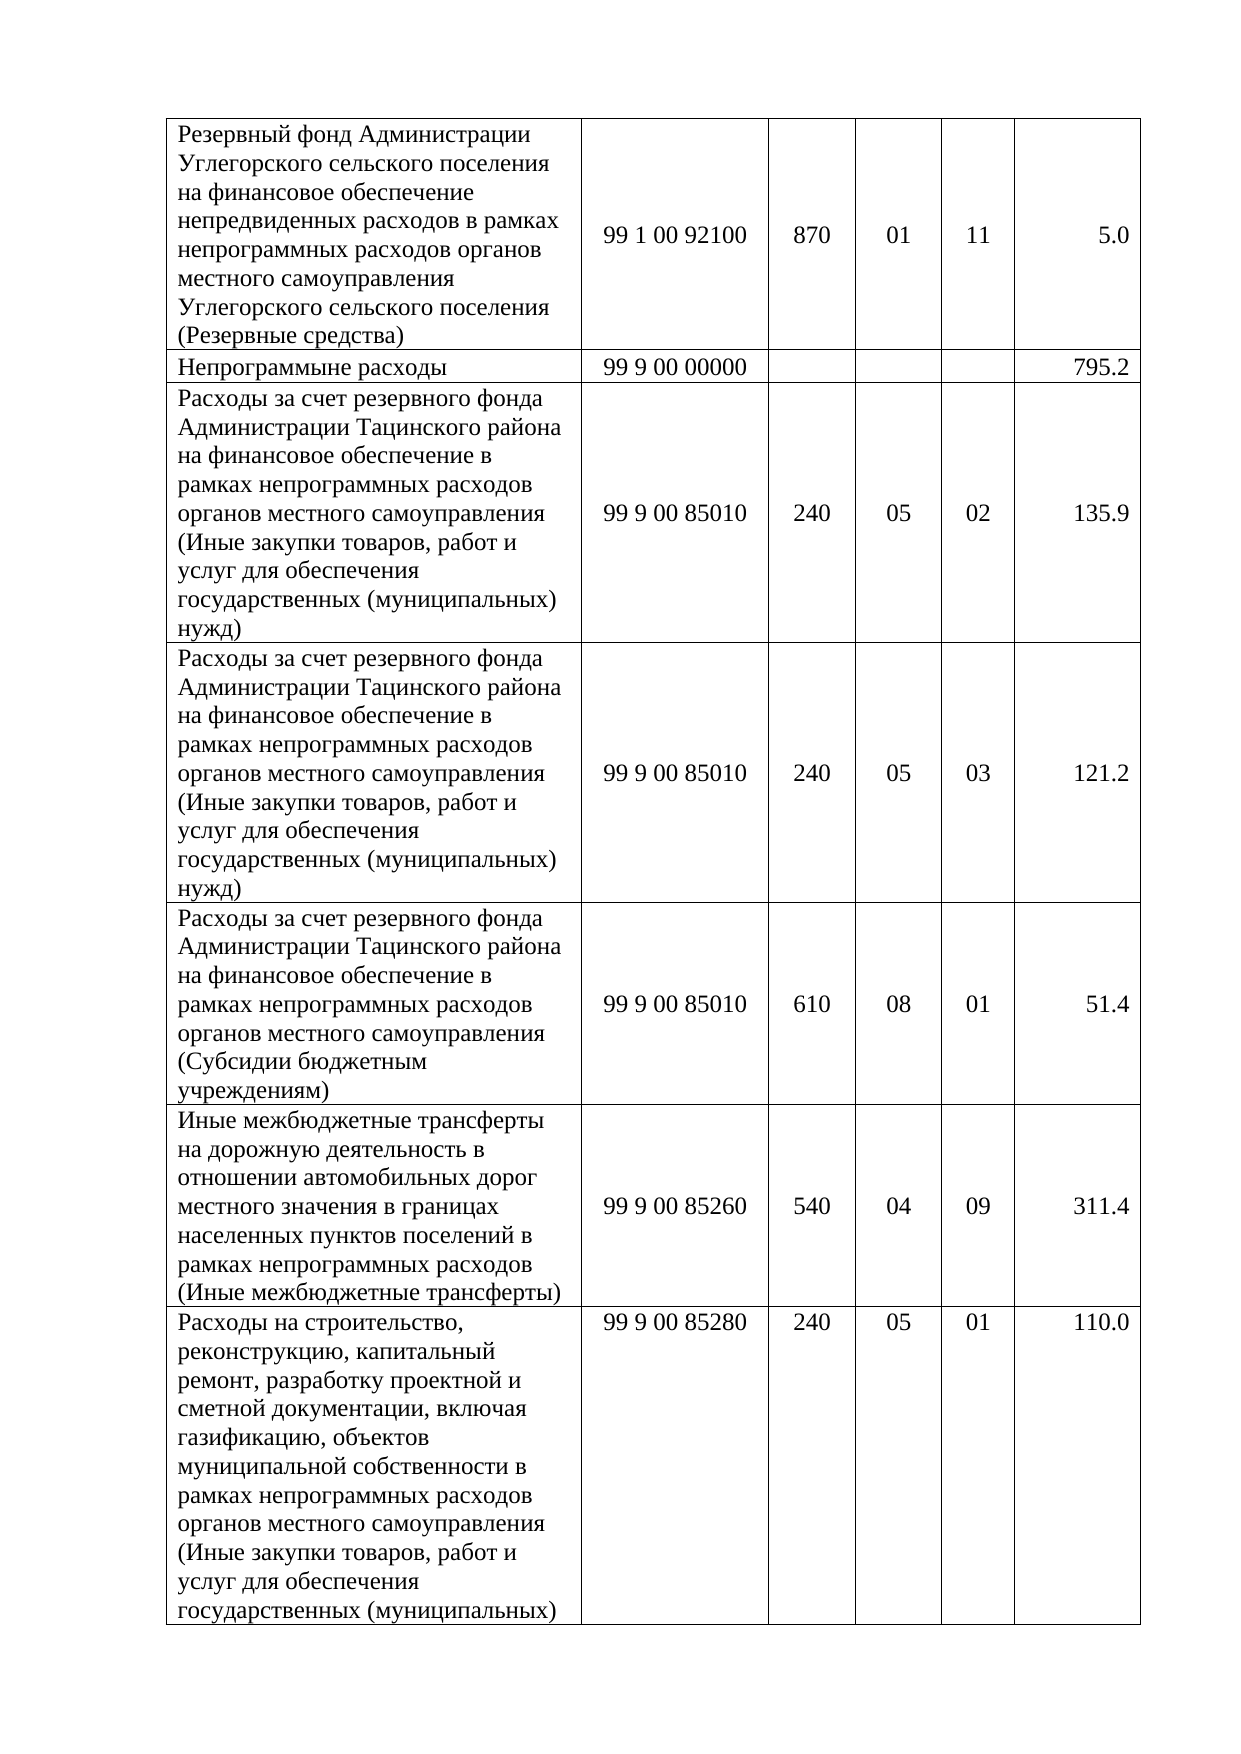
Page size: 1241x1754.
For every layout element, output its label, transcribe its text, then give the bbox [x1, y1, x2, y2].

table_cell [769, 350, 855, 382]
table_cell [942, 350, 1014, 382]
table_cell 99 9 00 85280 [582, 1307, 768, 1623]
table_cell 870 [769, 119, 855, 349]
table_cell 51.4 [1015, 903, 1140, 1104]
table_cell 99 1 00 92100 [582, 119, 768, 349]
table_cell 135.9 [1015, 383, 1140, 642]
table_cell 05 [856, 383, 941, 642]
table_cell 240 [769, 643, 855, 902]
table_cell 311.4 [1015, 1105, 1140, 1306]
table_cell Расходы за счет резервного фонда Администрации Тацинского района на финансовое обеспечение в рамках непрограммных расходов органов местного самоуправления (Иные закупки товаров, работ и услуг для обеспечения государственных (муниципальных) нужд) [167, 643, 581, 902]
table_cell 05 [856, 1307, 941, 1623]
table_cell Резервный фонд Администрации Углегорского сельского поселения на финансовое обеспечение непредвиденных расходов в рамках непрограммных расходов органов местного самоуправления Углегорского сельского поселения (Резервные средства) [167, 119, 581, 349]
table_cell 5.0 [1015, 119, 1140, 349]
table_cell 99 9 00 85010 [582, 383, 768, 642]
table_cell [856, 350, 941, 382]
table_cell 11 [942, 119, 1014, 349]
table_cell 03 [942, 643, 1014, 902]
table_cell 121.2 [1015, 643, 1140, 902]
table_cell 240 [769, 1307, 855, 1623]
table_cell 540 [769, 1105, 855, 1306]
table_cell Непрограммыне расходы [167, 350, 581, 382]
table_cell 795.2 [1015, 350, 1140, 382]
table_cell 08 [856, 903, 941, 1104]
table_cell 99 9 00 00000 [582, 350, 768, 382]
table_cell 04 [856, 1105, 941, 1306]
table_cell 01 [856, 119, 941, 349]
table_cell Иные межбюджетные трансферты на дорожную деятельность в отношении автомобильных дорог местного значения в границах населенных пунктов поселений в рамках непрограммных расходов (Иные межбюджетные трансферты) [167, 1105, 581, 1306]
table_cell 99 9 00 85010 [582, 903, 768, 1104]
table_cell 240 [769, 383, 855, 642]
table_cell 05 [856, 643, 941, 902]
table_cell 09 [942, 1105, 1014, 1306]
table_cell Расходы за счет резервного фонда Администрации Тацинского района на финансовое обеспечение в рамках непрограммных расходов органов местного самоуправления (Субсидии бюджетным учреждениям) [167, 903, 581, 1104]
table_cell 01 [942, 903, 1014, 1104]
table_cell 02 [942, 383, 1014, 642]
table_cell 99 9 00 85010 [582, 643, 768, 902]
table_cell 99 9 00 85260 [582, 1105, 768, 1306]
table_cell 110.0 [1015, 1307, 1140, 1623]
table_cell 610 [769, 903, 855, 1104]
table_cell 01 [942, 1307, 1014, 1623]
table_cell Расходы за счет резервного фонда Администрации Тацинского района на финансовое обеспечение в рамках непрограммных расходов органов местного самоуправления (Иные закупки товаров, работ и услуг для обеспечения государственных (муниципальных) нужд) [167, 383, 581, 642]
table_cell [167, 1307, 581, 1623]
